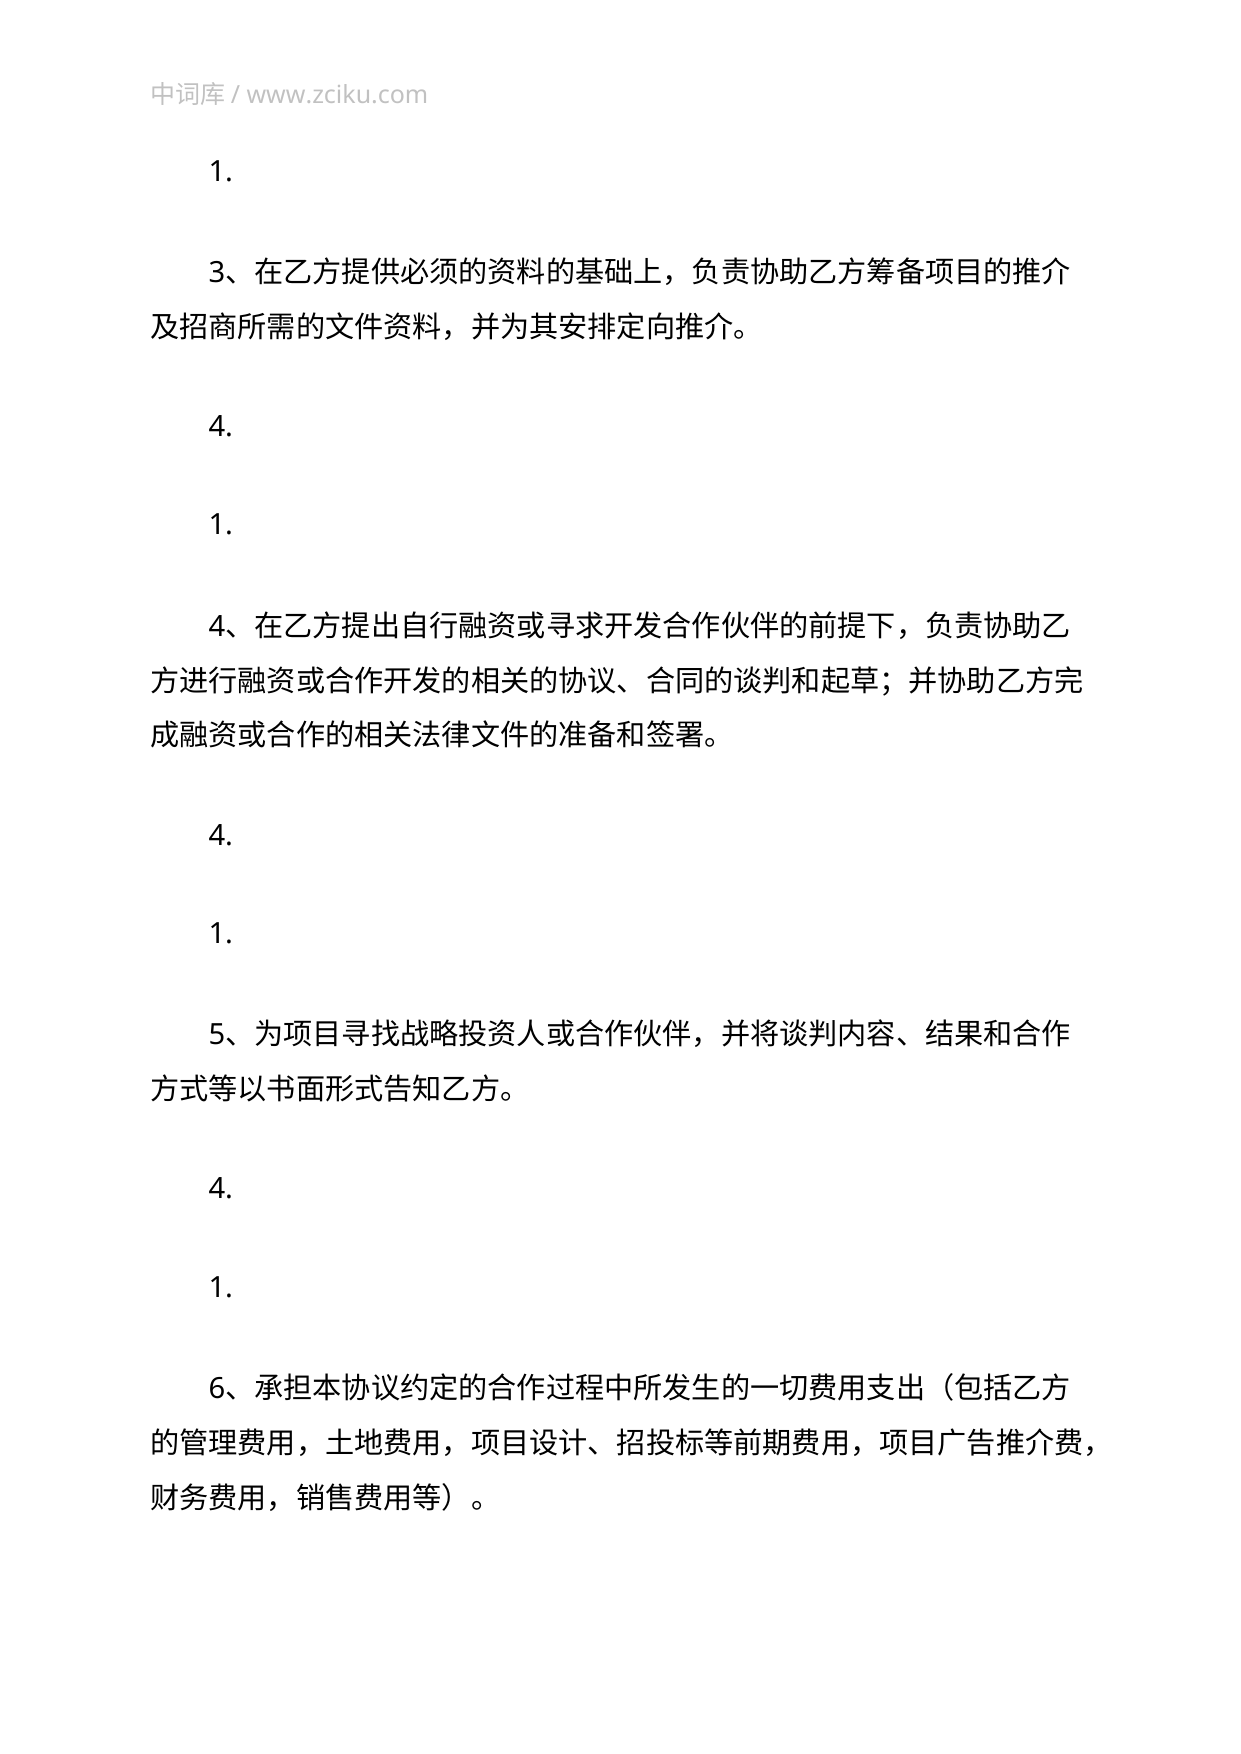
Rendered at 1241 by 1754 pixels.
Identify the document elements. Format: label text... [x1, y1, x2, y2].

text 6、承担本协议约定的合作过程中所发生的一切费用支出（包括乙方的管理费用，土地费用，项目设计、招投标等前期费用，项目广告推介费，财务费用，销售费用等）。 [150, 1364, 1090, 1516]
text 1. [150, 504, 1090, 543]
text 4. [150, 814, 1090, 853]
text 4. [150, 1167, 1090, 1207]
text 5、为项目寻找战略投资人或合作伙伴，并将谈判内容、结果和合作方式等以书面形式告知乙方。 [150, 1011, 1090, 1108]
text 4. [150, 405, 1090, 445]
text 1. [150, 912, 1090, 952]
text 4、在乙方提出自行融资或寻求开发合作伙伴的前提下，负责协助乙方进行融资或合作开发的相关的协议、合同的谈判和起草；并协助乙方完成融资或合作的相关法律文件的准备和签署。 [150, 602, 1090, 754]
text 1. [150, 1266, 1090, 1306]
text 1. [150, 150, 1090, 190]
text 3、在乙方提供必须的资料的基础上，负责协助乙方筹备项目的推介及招商所需的文件资料，并为其安排定向推介。 [150, 248, 1090, 346]
